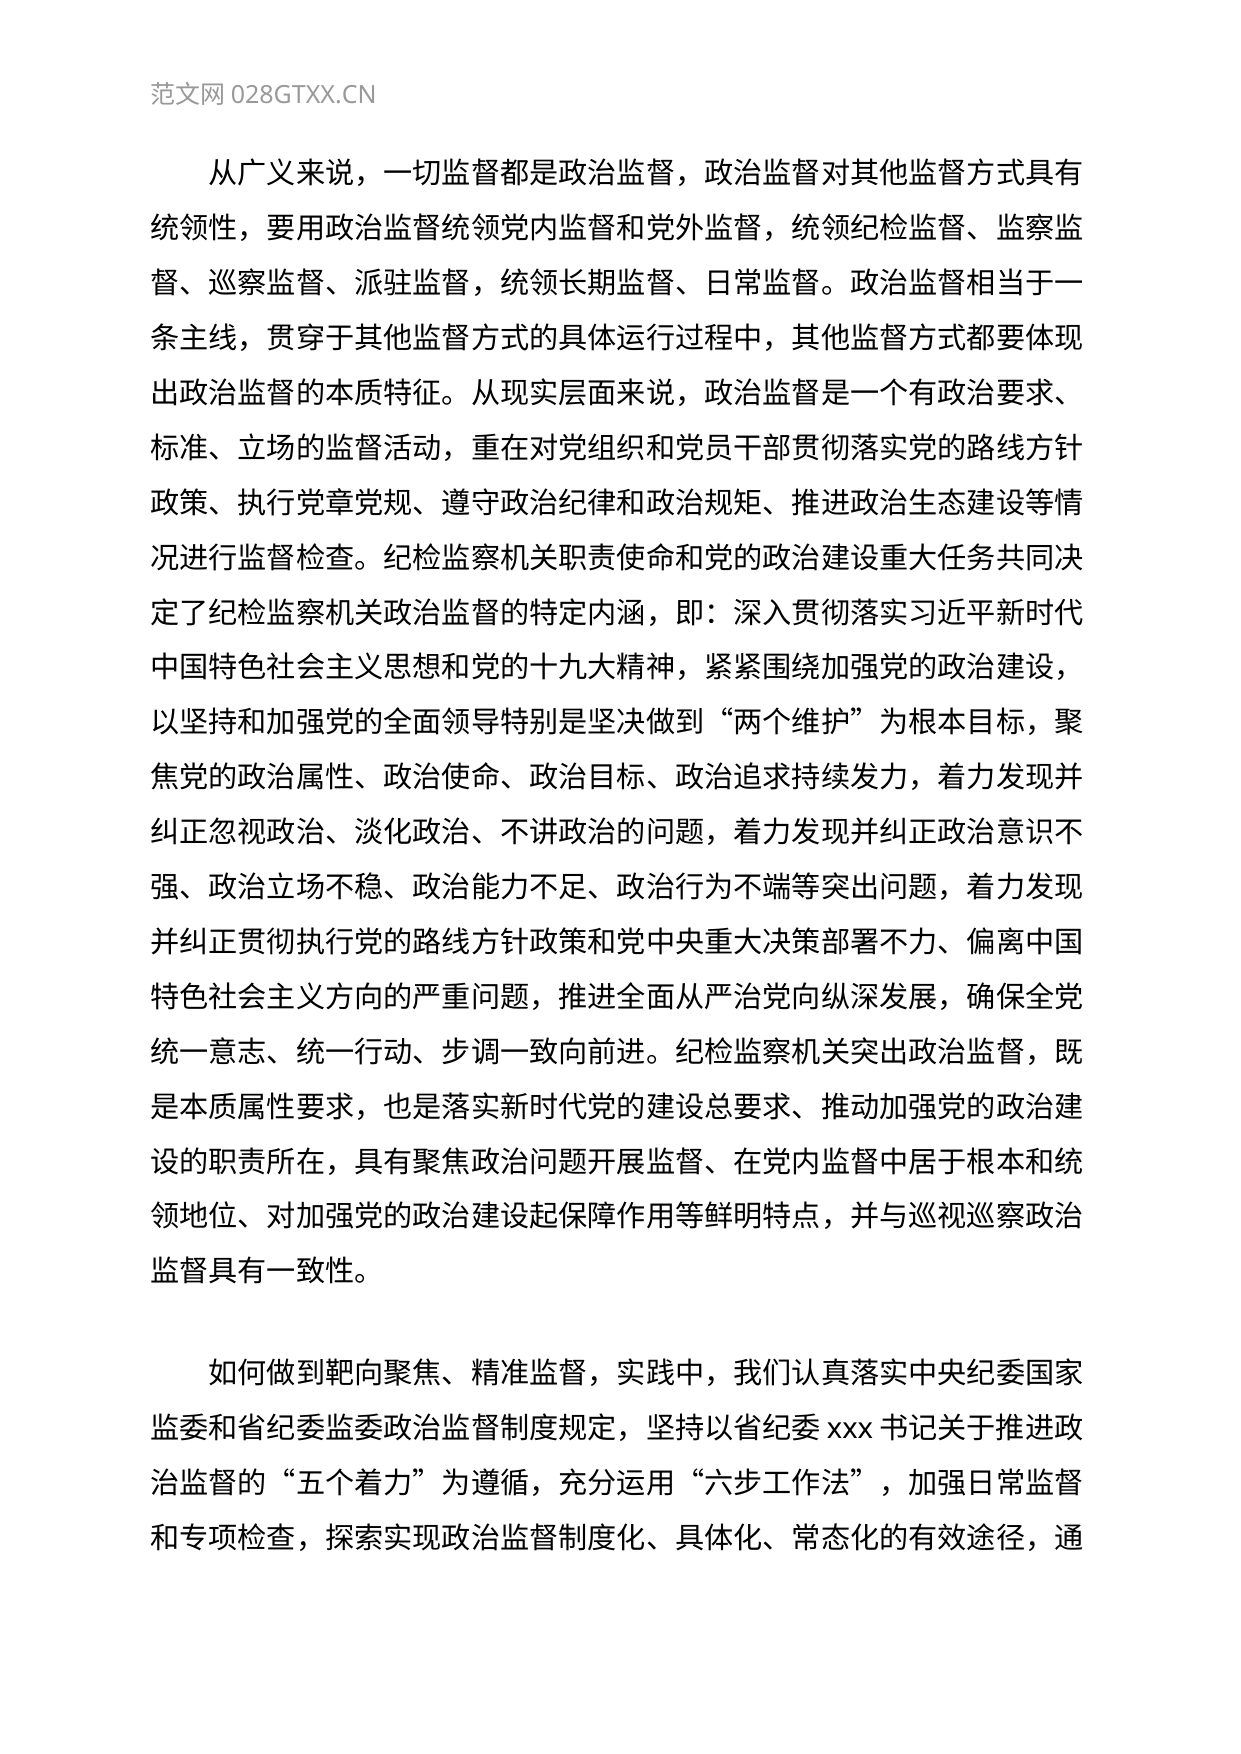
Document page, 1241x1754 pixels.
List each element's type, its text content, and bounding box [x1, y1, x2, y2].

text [150, 1350, 1090, 1557]
text 从广义来说，一切监督都是政治监督，政治监督对其他监督方式具有统领性，要用政治监督统领党内监督和党外监督，统领纪检监督、监察监督、巡察监督、派驻监督，统领长期监督、日常监督。政治监督相当于一条主线，贯穿于其他监督方式的具体运行过程中，其他监督方式都要体现出政治监督的本质特征。从现实层面来说，政治监督是一个有政治要求、标准、立场的监督活动，重在对党组织和党员干部贯彻落实党的路线方针政策、执行党章党规、遵守政治纪律和政治规矩、推进政治生态建设等情况进行监督检查。纪检监察机关职责使命和党的政治建设重大任务共同决定了纪检监察机关政治监督的特定内涵，即：深入贯彻落实习近平新时代中国特色社会主义思想和党的十九大精神，紧紧围绕加强党的政治建设，以坚持和加强党的全面领导特别是坚决做到“两个维护”为根本目标，聚焦党的政治属性、政治使命、政治目标、政治追求持续发力，着力发现并纠正忽视政治、淡化政治、不讲政治的问题，着力发现并纠正政治意识不强、政治立场不稳、政治能力不足、政治行为不端等突出问题，着力发现并纠正贯彻执行党的路线方针政策和党中央重大决策部署不力、偏离中国特色社会主义方向的严重问题，推进全面从严治党向纵深发展，确保全党统一意志、统一行动、步调一致向前进。纪检监察机关突出政治监督，既是本质属性要求，也是落实新时代党的建设总要求、推动加强党的政治建设的职责所在，具有聚焦政治问题开展监督、在党内监督中居于根本和统领地位、对加强党的政治建设起保障作用等鲜明特点，并与巡视巡察政治监督具有一致性。 [150, 150, 1090, 1290]
